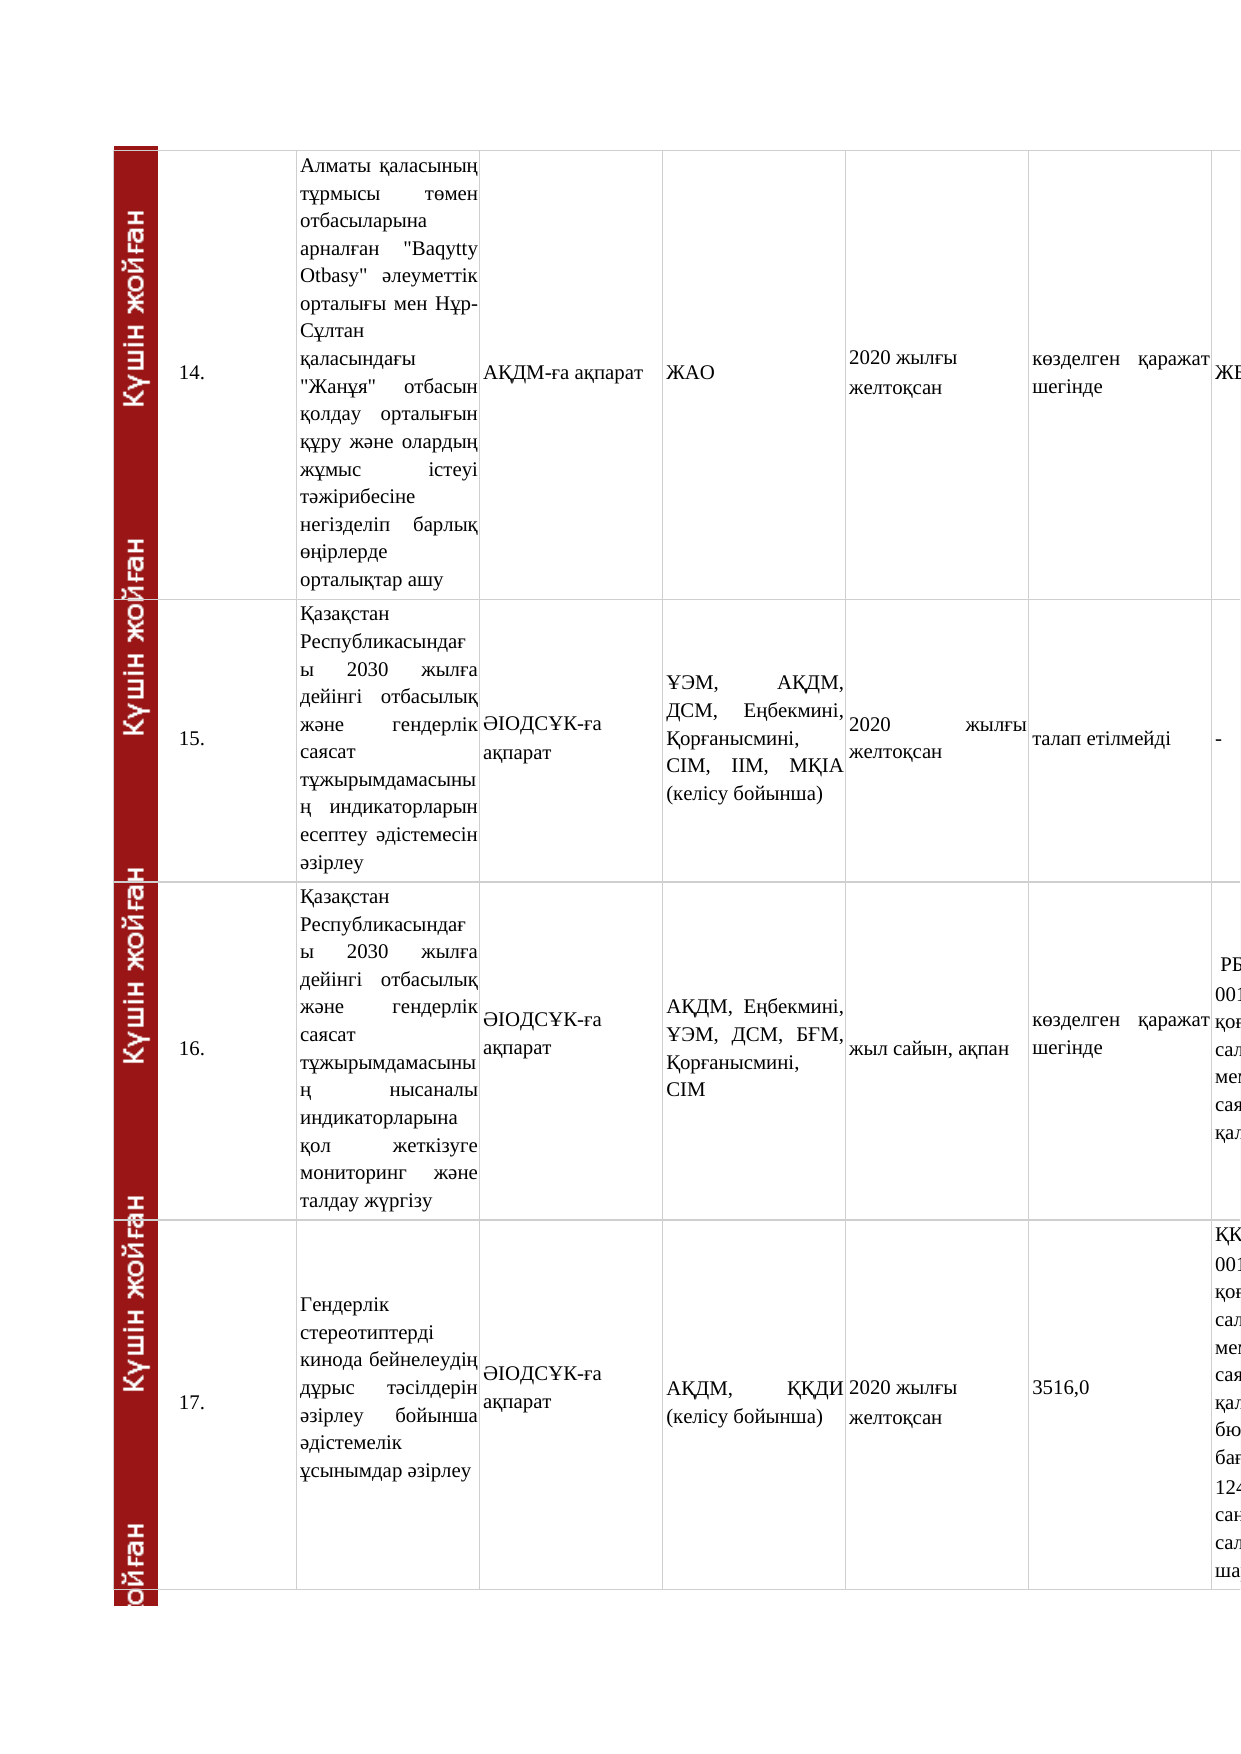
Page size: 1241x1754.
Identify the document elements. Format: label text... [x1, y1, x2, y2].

table_cell ҚҚДИ МТ 001 "Ақпарат және қоғамдық даму саласындағы мемлекеттік саясатты қалыптастыру" бюджеттік бағдарламасы 124 "Қоғамдық сананы жаңғырту саласында іс-шаралар өткізу" [1212, 1221, 1240, 1589]
table_cell ЖАО [663, 151, 845, 598]
table_cell Гендерлік стереотиптерді кинода бейнелеудің дұрыс тәсілдерін әзірлеу бойынша әдістемелік ұсынымдар әзірлеу [297, 1221, 479, 1589]
table_cell жыл сайын, ақпан [846, 883, 1028, 1219]
table_cell 2020 жылғы желтоқсан [846, 600, 1028, 881]
table_cell 2020 жылғы желтоқсан [846, 1221, 1028, 1589]
table_cell 17. [114, 1221, 296, 1589]
table_cell көзделген қаражат шегінде [1029, 883, 1211, 1219]
table_cell АҚДМ, Еңбекмині, ҰЭМ, ДСМ, БҒМ, Қорғанысмині, СІМ [663, 883, 845, 1219]
table_cell Қазақстан Республикасындағы 2030 жылға дейінгі отбасылық және гендерлік саясат тұжырымдамасының индикаторларын есептеу әдістемесін әзірлеу [297, 600, 479, 881]
table_cell Алматы қаласының тұрмысы төмен отбасыларына арналған "Baqytty Otbasy" әлеуметтік орталығы мен Нұр-Сұлтан қаласындағы "Жанұя" отбасын қолдау орталығын құру және олардың жұмыс істеуі тәжірибесіне негізделіп барлық өңірлерде орталықтар ашу [297, 151, 479, 598]
table_cell РБ 001 "Ақпарат және қоғамдық даму саласындағы мемлекеттік саясатты қалыптастыру" [1212, 883, 1240, 1219]
table_cell ӘІОДСҰК-ға ақпарат [480, 883, 662, 1219]
table_cell ҰЭМ, АҚДМ, ДСМ, Еңбекмині, Қорғанысмині, СІМ, ІІМ, МҚІА (келісу бойынша) [663, 600, 845, 881]
table_cell көзделген қаражат шегінде [1029, 151, 1211, 598]
table_cell 15. [114, 600, 296, 881]
table_cell ЖБ [1212, 151, 1240, 598]
table_cell Қазақстан Республикасындағы 2030 жылға дейінгі отбасылық және гендерлік саясат тұжырымдамасының нысаналы индикаторларына қол жеткізуге мониторинг және талдау жүргізу [297, 883, 479, 1219]
table_cell ӘІОДСҰК-ға ақпарат [480, 600, 662, 881]
picture [114, 1590, 158, 1606]
table_cell 16. [114, 883, 296, 1219]
table_cell АҚДМ-ға ақпарат [480, 151, 662, 598]
table_cell 14. [114, 151, 296, 598]
table_cell АҚДМ, ҚҚДИ (келісу бойынша) [663, 1221, 845, 1589]
table_cell ӘІОДСҰК-ға ақпарат [480, 1221, 662, 1589]
table_cell талап етілмейді [1029, 600, 1211, 881]
table_cell 3516,0 [1029, 1221, 1211, 1589]
table_cell 2020 жылғы желтоқсан [846, 151, 1028, 598]
picture [114, 146, 158, 150]
table_cell - [1212, 600, 1240, 881]
